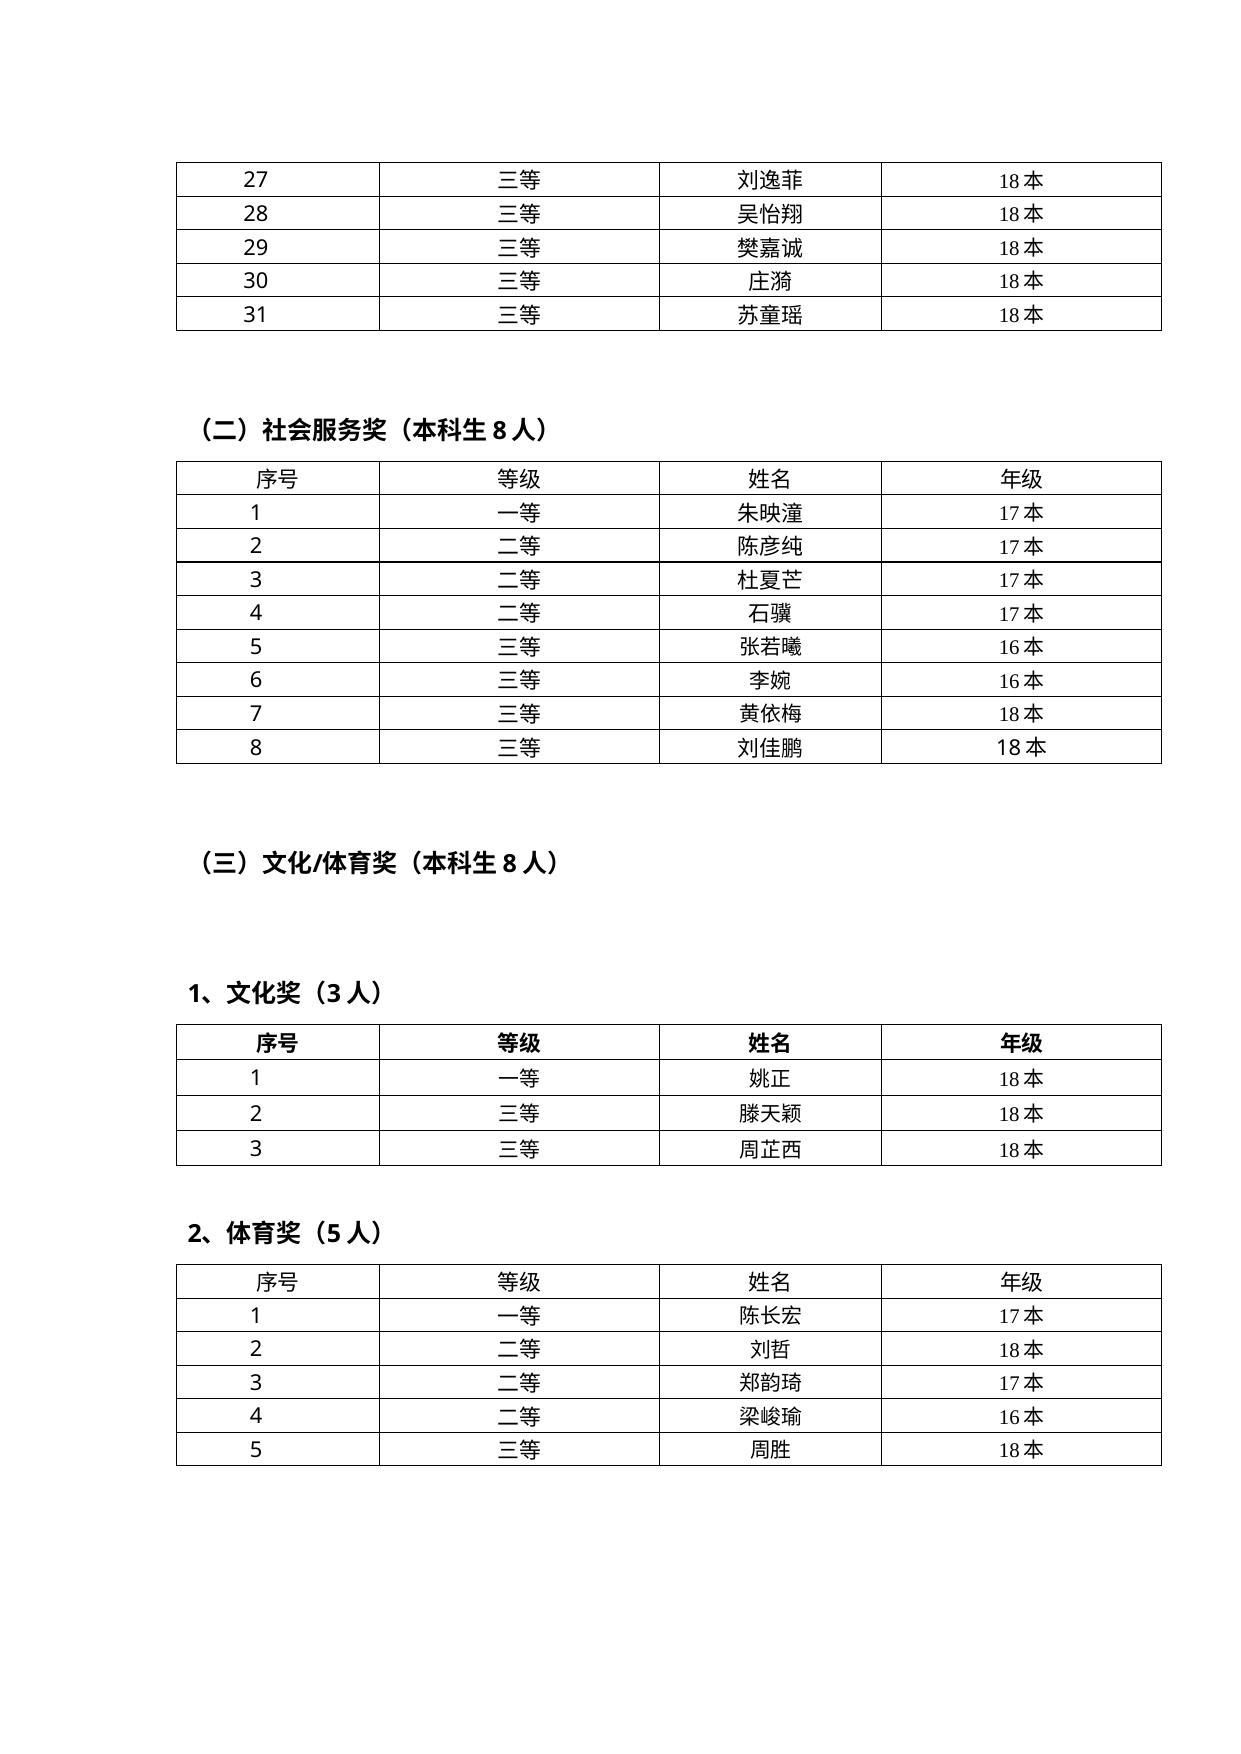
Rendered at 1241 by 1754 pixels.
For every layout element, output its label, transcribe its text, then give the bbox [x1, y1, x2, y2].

table_cell 18本 [882, 1131, 1161, 1165]
table_cell [177, 1096, 379, 1130]
table_cell 18本 [882, 1060, 1161, 1094]
table_cell 二等 [380, 596, 659, 628]
table_cell 庄漪 [660, 264, 881, 296]
table_cell 刘佳鹏 [660, 730, 881, 763]
table_cell 周芷西 [660, 1131, 881, 1165]
table_cell 姚正 [660, 1060, 881, 1094]
table_cell 18本 [882, 1096, 1161, 1130]
table_cell [177, 297, 379, 330]
table_cell 樊嘉诚 [660, 230, 881, 263]
table_cell 三等 [380, 1131, 659, 1165]
table_cell 三等 [380, 297, 659, 330]
table_header 序号 [177, 1025, 379, 1059]
table_cell 二等 [380, 1366, 659, 1398]
text 1、文化奖（3人） [187, 959, 1053, 1024]
table_header 等级 [380, 1265, 659, 1297]
table_cell 18本 [882, 297, 1161, 330]
table_cell [177, 1299, 379, 1331]
table_cell 18本 [882, 1433, 1161, 1465]
table_cell 周胜 [660, 1433, 881, 1465]
table_cell 黄依梅 [660, 697, 881, 729]
table_cell 刘哲 [660, 1332, 881, 1364]
table_cell 杜夏芒 [660, 563, 881, 595]
table_cell 刘逸菲 [660, 163, 881, 196]
table_cell [177, 163, 379, 196]
table_cell [177, 663, 379, 696]
table_header 序号 [177, 1265, 379, 1297]
table_cell 陈彦纯 [660, 529, 881, 561]
table_cell 二等 [380, 529, 659, 561]
table_cell 三等 [380, 663, 659, 696]
table_cell 三等 [380, 630, 659, 662]
table_cell 17本 [882, 563, 1161, 595]
table_cell [177, 1332, 379, 1364]
table_cell [177, 1399, 379, 1432]
table_header 等级 [380, 1025, 659, 1059]
table_cell 17本 [882, 1299, 1161, 1331]
table_cell 三等 [380, 697, 659, 729]
table_header 年级 [882, 462, 1161, 494]
table_header 年级 [882, 1025, 1161, 1059]
table_header 年级 [882, 1265, 1161, 1297]
table_cell 17本 [882, 529, 1161, 561]
table_cell 梁峻瑜 [660, 1399, 881, 1432]
table_cell [177, 1060, 379, 1094]
table_cell 三等 [380, 197, 659, 229]
table_cell [177, 1433, 379, 1465]
table_cell 三等 [380, 730, 659, 763]
table_cell 滕天颖 [660, 1096, 881, 1130]
table_cell 18本 [882, 730, 1161, 763]
table_header 姓名 [660, 1025, 881, 1059]
table_cell 二等 [380, 1332, 659, 1364]
table_cell 石骥 [660, 596, 881, 628]
table_cell 16本 [882, 630, 1161, 662]
table_cell 16本 [882, 1399, 1161, 1432]
table_cell [177, 1366, 379, 1398]
table_cell 18本 [882, 697, 1161, 729]
table_cell 18本 [882, 264, 1161, 296]
table_cell [177, 730, 379, 763]
table_cell 朱映潼 [660, 495, 881, 528]
table_cell 18本 [882, 230, 1161, 263]
table_cell 三等 [380, 264, 659, 296]
table_cell 三等 [380, 1096, 659, 1130]
table_header 姓名 [660, 462, 881, 494]
table_cell 三等 [380, 1433, 659, 1465]
table_cell 17本 [882, 1366, 1161, 1398]
table_header 姓名 [660, 1265, 881, 1297]
table_cell 二等 [380, 563, 659, 595]
table_cell 16本 [882, 663, 1161, 696]
table_cell 18本 [882, 1332, 1161, 1364]
table_cell [177, 563, 379, 595]
text 2、体育奖（5人） [187, 1199, 1053, 1264]
table_cell [177, 529, 379, 561]
table_cell [177, 697, 379, 729]
table_cell [177, 596, 379, 628]
table_cell 17本 [882, 596, 1161, 628]
table_cell [177, 230, 379, 263]
table_cell 郑韵琦 [660, 1366, 881, 1398]
table_cell [177, 1131, 379, 1165]
table_cell [177, 264, 379, 296]
table_cell 李婉 [660, 663, 881, 696]
table_cell 苏童瑶 [660, 297, 881, 330]
table_cell 三等 [380, 163, 659, 196]
table_cell 17本 [882, 495, 1161, 528]
table_cell 吴怡翔 [660, 197, 881, 229]
table_cell 陈长宏 [660, 1299, 881, 1331]
table_cell 一等 [380, 1060, 659, 1094]
table_header 等级 [380, 462, 659, 494]
table_cell 18本 [882, 163, 1161, 196]
table_cell 18本 [882, 197, 1161, 229]
table_header 序号 [177, 462, 379, 494]
text （二）社会服务奖（本科生8人） [187, 396, 1053, 461]
table_cell 一等 [380, 1299, 659, 1331]
table_cell 二等 [380, 1399, 659, 1432]
table_cell [177, 495, 379, 528]
table_cell [177, 197, 379, 229]
table_cell [177, 630, 379, 662]
text （三）文化/体育奖（本科生8人） [187, 829, 1053, 894]
table_cell 一等 [380, 495, 659, 528]
table_cell 张若曦 [660, 630, 881, 662]
table_cell 三等 [380, 230, 659, 263]
